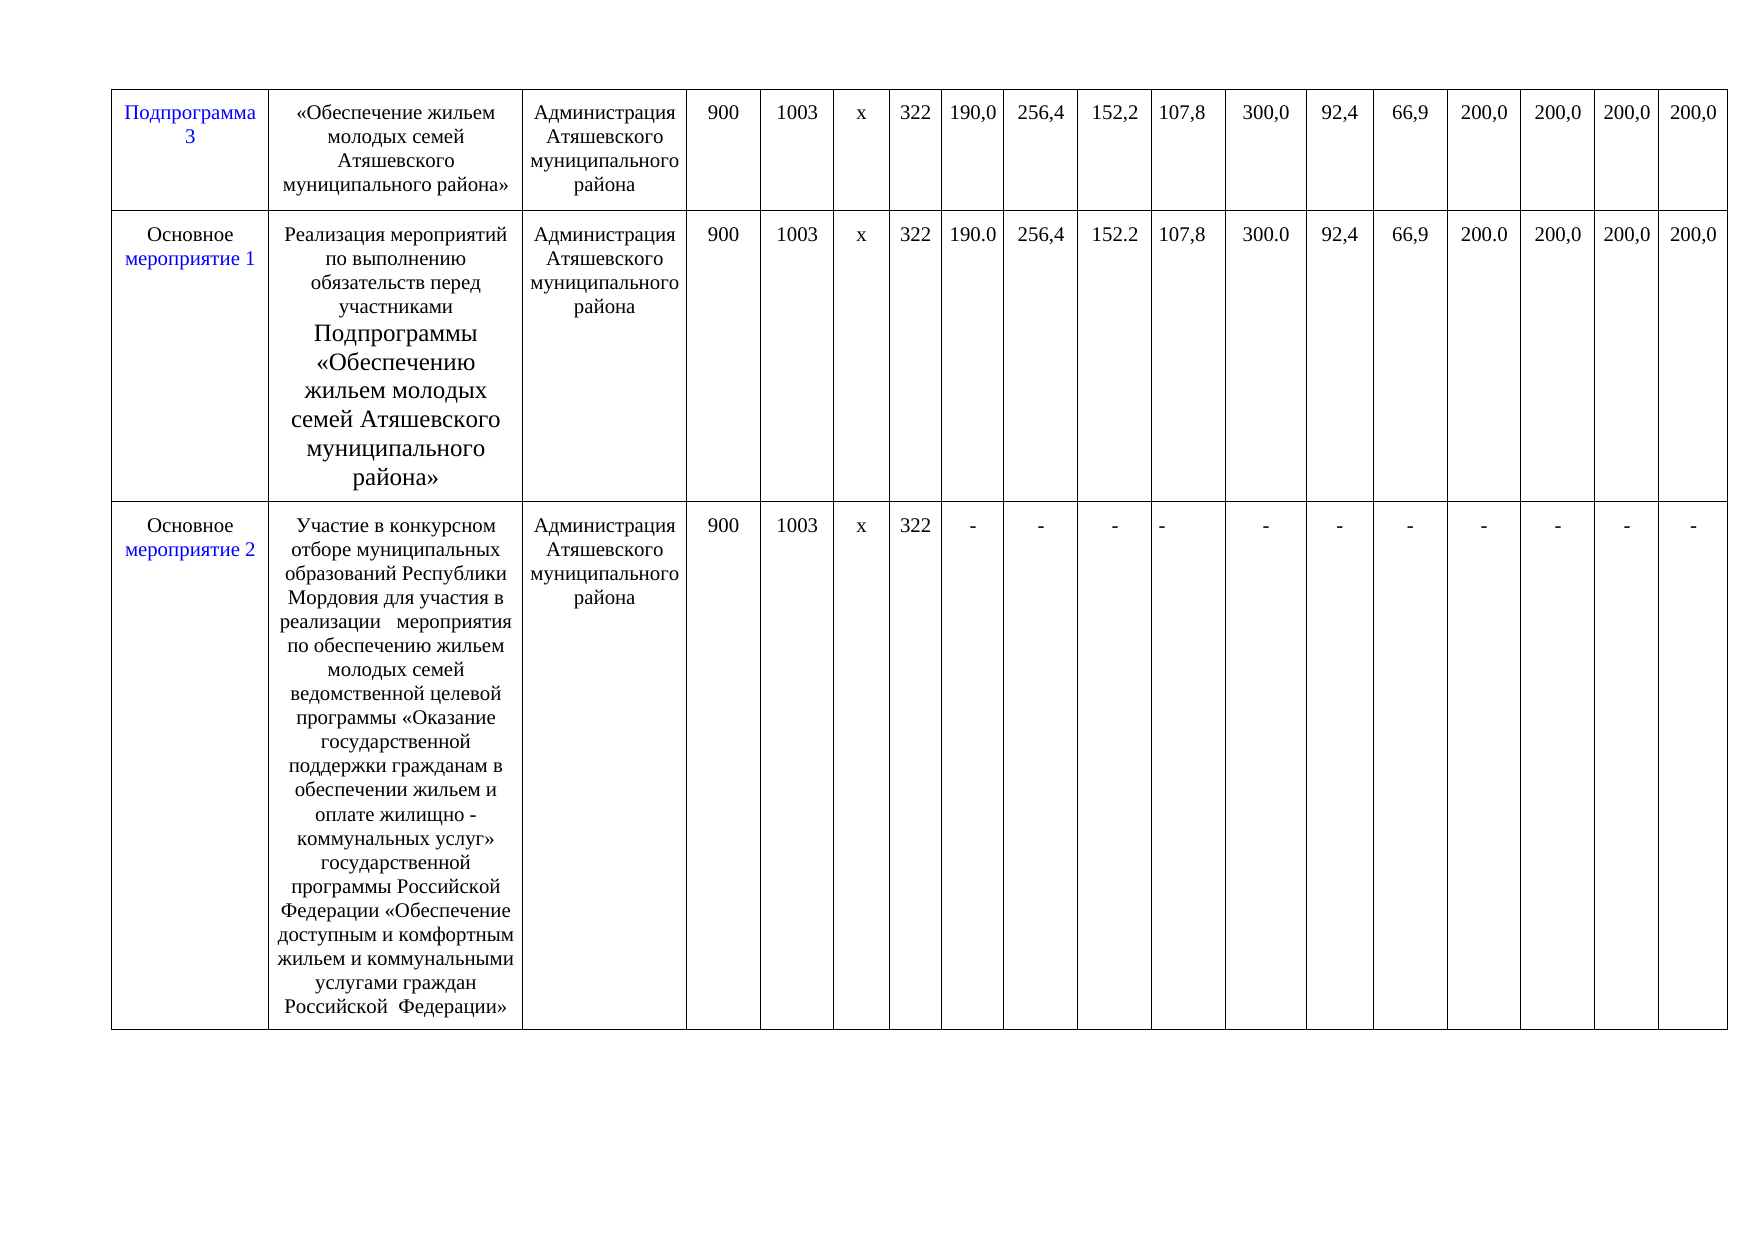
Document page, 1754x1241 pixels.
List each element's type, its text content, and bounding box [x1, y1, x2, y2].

table_cell 200,0 [1521, 90, 1594, 210]
table_cell 92,4 [1307, 90, 1373, 210]
table_cell x [834, 90, 889, 210]
table_cell 200,0 [1595, 90, 1658, 210]
table_cell Участие в конкурсном отборе муниципальных образований Республики Мордовия для участия в реализации мероприятия по обеспечению жильем молодых семей ведомственной целевой программы «Оказание государственной поддержки гражданам в обеспечении жильем и оплате жилищно - коммунальных услуг» государственной программы Российской Федерации «Обеспечение доступным и комфортным жильем и коммунальными услугами граждан Российской Федерации» [269, 502, 522, 1029]
table_cell - [1078, 502, 1151, 1029]
table_cell 900 [687, 502, 760, 1029]
table_cell - [1152, 502, 1225, 1029]
table_cell 300.0 [1226, 211, 1306, 501]
table_cell 900 [687, 90, 760, 210]
table_cell 1003 [761, 90, 833, 210]
table_cell 900 [687, 211, 760, 501]
table_cell 256,4 [1004, 90, 1077, 210]
table_cell Подпрограмма 3 [112, 90, 268, 210]
table_cell 92,4 [1307, 211, 1373, 501]
table_cell 200,0 [1448, 90, 1520, 210]
table_cell Основное мероприятие 2 [112, 502, 268, 1029]
table_cell 190.0 [942, 211, 1003, 501]
table_cell 200,0 [1595, 211, 1658, 501]
table_cell 66,9 [1374, 90, 1447, 210]
table_cell 200,0 [1521, 211, 1594, 501]
table_cell 107,8 [1152, 90, 1225, 210]
table_cell 107,8 [1152, 211, 1225, 501]
table_cell 152.2 [1078, 211, 1151, 501]
table_cell - [1659, 502, 1727, 1029]
table_cell 1003 [761, 502, 833, 1029]
table_cell 322 [890, 211, 941, 501]
table_cell Основное мероприятие 1 [112, 211, 268, 501]
table_cell 322 [890, 90, 941, 210]
table_cell x [834, 211, 889, 501]
table_cell Реализация мероприятий по выполнению обязательств перед участниками Подпрограммы «Обеспечению жильем молодых семей Атяшевского муниципального района» [269, 211, 522, 501]
table_cell - [942, 502, 1003, 1029]
table_cell 300,0 [1226, 90, 1306, 210]
table_cell 322 [890, 502, 941, 1029]
table_cell x [834, 502, 889, 1029]
table_cell - [1521, 502, 1594, 1029]
table_cell 190,0 [942, 90, 1003, 210]
table_cell Администрация Атяшевского муниципального района [523, 211, 686, 501]
table_cell - [1226, 502, 1306, 1029]
table_cell 200,0 [1659, 90, 1727, 210]
table_cell - [1307, 502, 1373, 1029]
table_cell 200.0 [1448, 211, 1520, 501]
table_cell - [1004, 502, 1077, 1029]
table_cell 66,9 [1374, 211, 1447, 501]
table_cell - [1595, 502, 1658, 1029]
table_cell - [1448, 502, 1520, 1029]
table_cell - [1374, 502, 1447, 1029]
table_cell 256,4 [1004, 211, 1077, 501]
table_cell 1003 [761, 211, 833, 501]
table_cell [523, 502, 686, 1029]
table_cell 152,2 [1078, 90, 1151, 210]
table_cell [523, 90, 686, 210]
table_cell «Обеспечение жильем молодых семей Атяшевского муниципального района» [269, 90, 522, 210]
table_cell 200,0 [1659, 211, 1727, 501]
